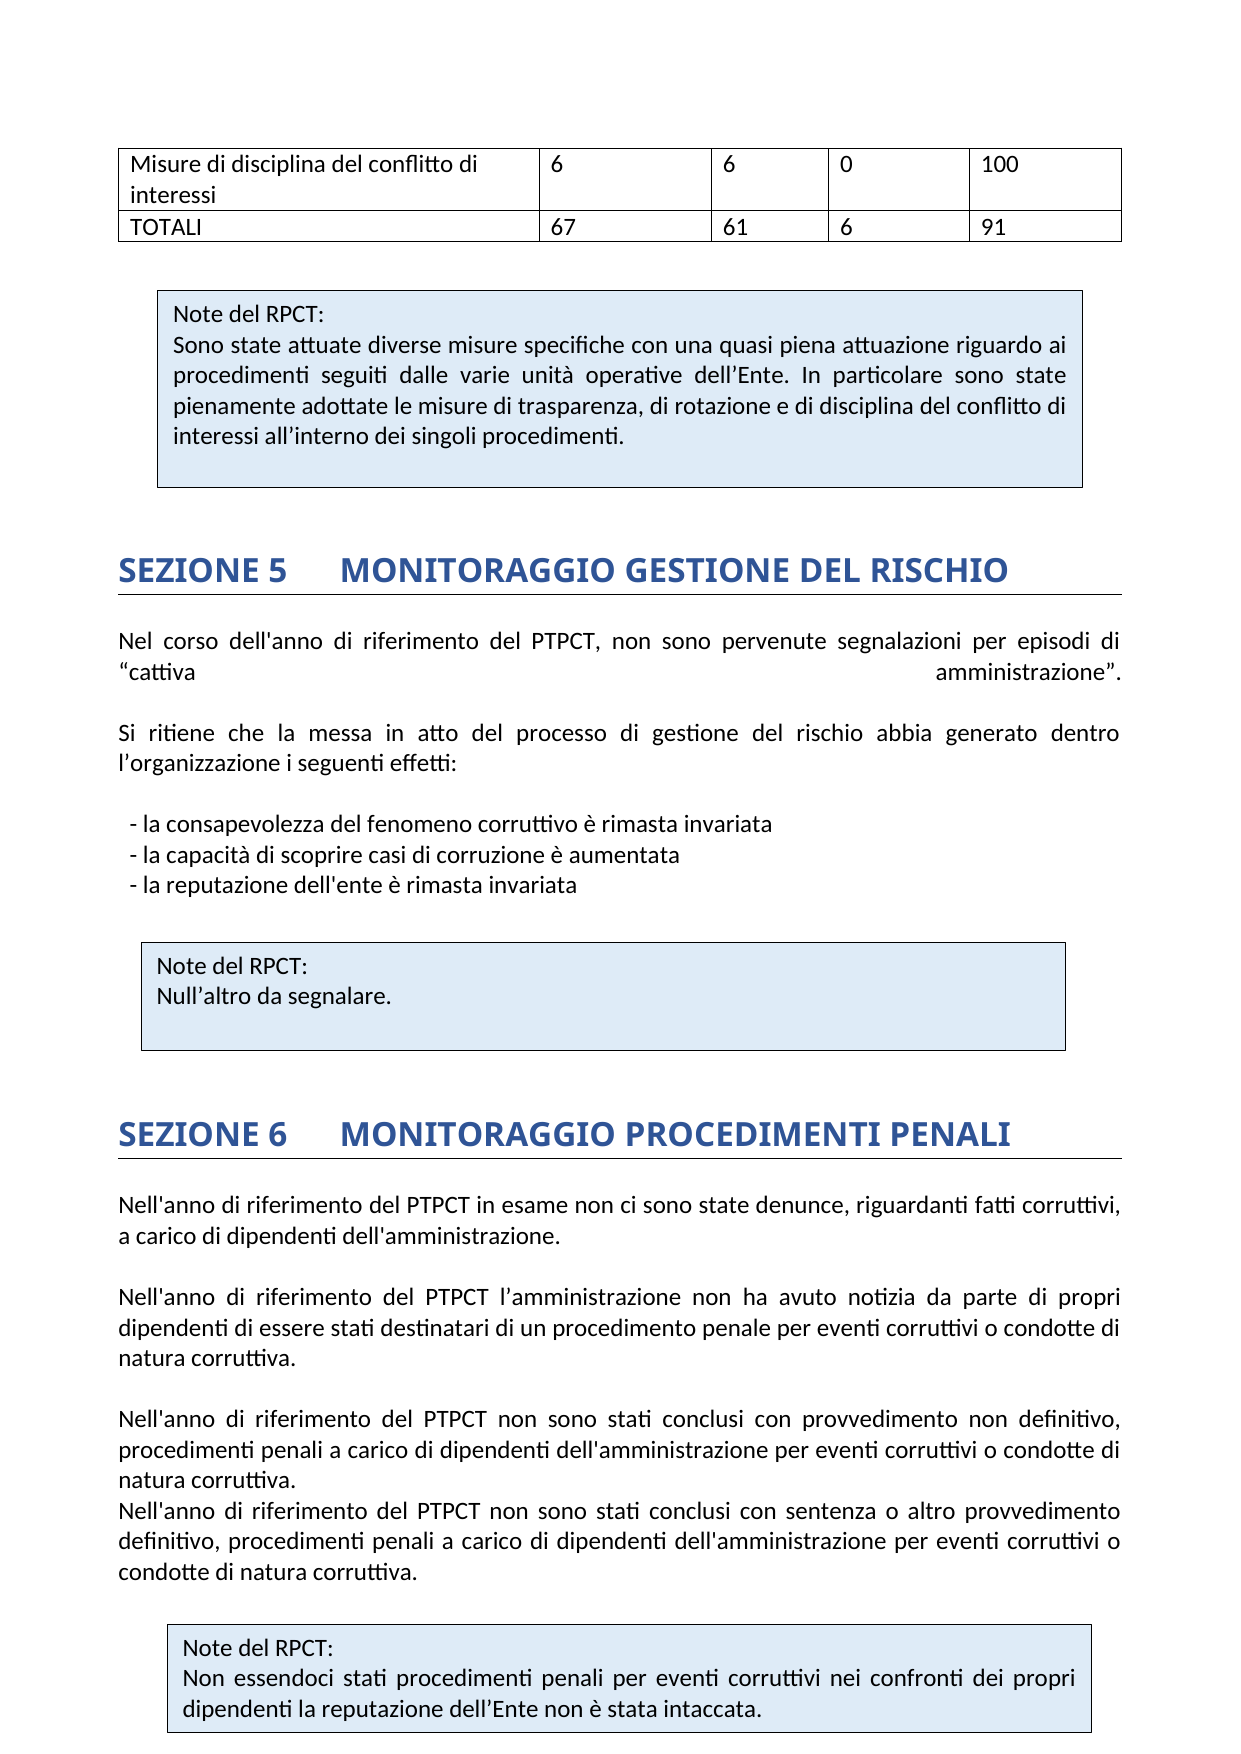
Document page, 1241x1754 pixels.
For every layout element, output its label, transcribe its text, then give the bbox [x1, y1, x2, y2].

subtitle MONITORAGGIO PROCEDIMENTI PENALI [118, 1111, 1122, 1158]
table_cell 6 [829, 211, 969, 241]
text - la capacità di scoprire casi di corruzione è aumentata [118, 839, 1122, 870]
text - la consapevolezza del fenomeno corruttivo è rimasta invariata [118, 778, 1122, 839]
text Nell'anno di riferimento del PTPCT in esame non ci sono state denunce, riguardanti fatti corruttivi, a carico di dipendenti dell'amministrazione. [118, 1190, 1122, 1251]
text Nell'anno di riferimento del PTPCT non sono stati conclusi con provvedimento non definitivo, procedimenti penali a carico di dipendenti dell'amministrazione per eventi corruttivi o condotte di natura corruttiva. [118, 1373, 1122, 1495]
table_cell 67 [540, 211, 711, 241]
table_cell 61 [712, 211, 828, 241]
text Nel corso dell'anno di riferimento del PTPCT, non sono pervenute segnalazioni per episodi di “cattiva amministrazione”. Si ritiene che la messa in atto del processo di gestione del rischio abbia generato dentro l’organizzazione i seguenti effetti: [118, 626, 1122, 778]
table_cell 91 [970, 211, 1121, 241]
text Nell'anno di riferimento del PTPCT non sono stati conclusi con sentenza o altro provvedimento definitivo, procedimenti penali a carico di dipendenti dell'amministrazione per eventi corruttivi o condotte di natura corruttiva. [118, 1495, 1122, 1586]
text - la reputazione dell'ente è rimasta invariata [118, 870, 1122, 900]
table_cell TOTALI [119, 211, 539, 241]
subtitle MONITORAGGIO GESTIONE DEL RISCHIO [118, 546, 1122, 594]
table_cell 100 [970, 149, 1121, 210]
table_cell 6 [540, 149, 711, 210]
table_cell Misure di disciplina del conflitto di interessi [119, 149, 539, 210]
text Nell'anno di riferimento del PTPCT l’amministrazione non ha avuto notizia da parte di propri dipendenti di essere stati destinatari di un procedimento penale per eventi corruttivi o condotte di natura corruttiva. [118, 1251, 1122, 1373]
table_cell 0 [829, 149, 969, 210]
table_cell 6 [712, 149, 828, 210]
